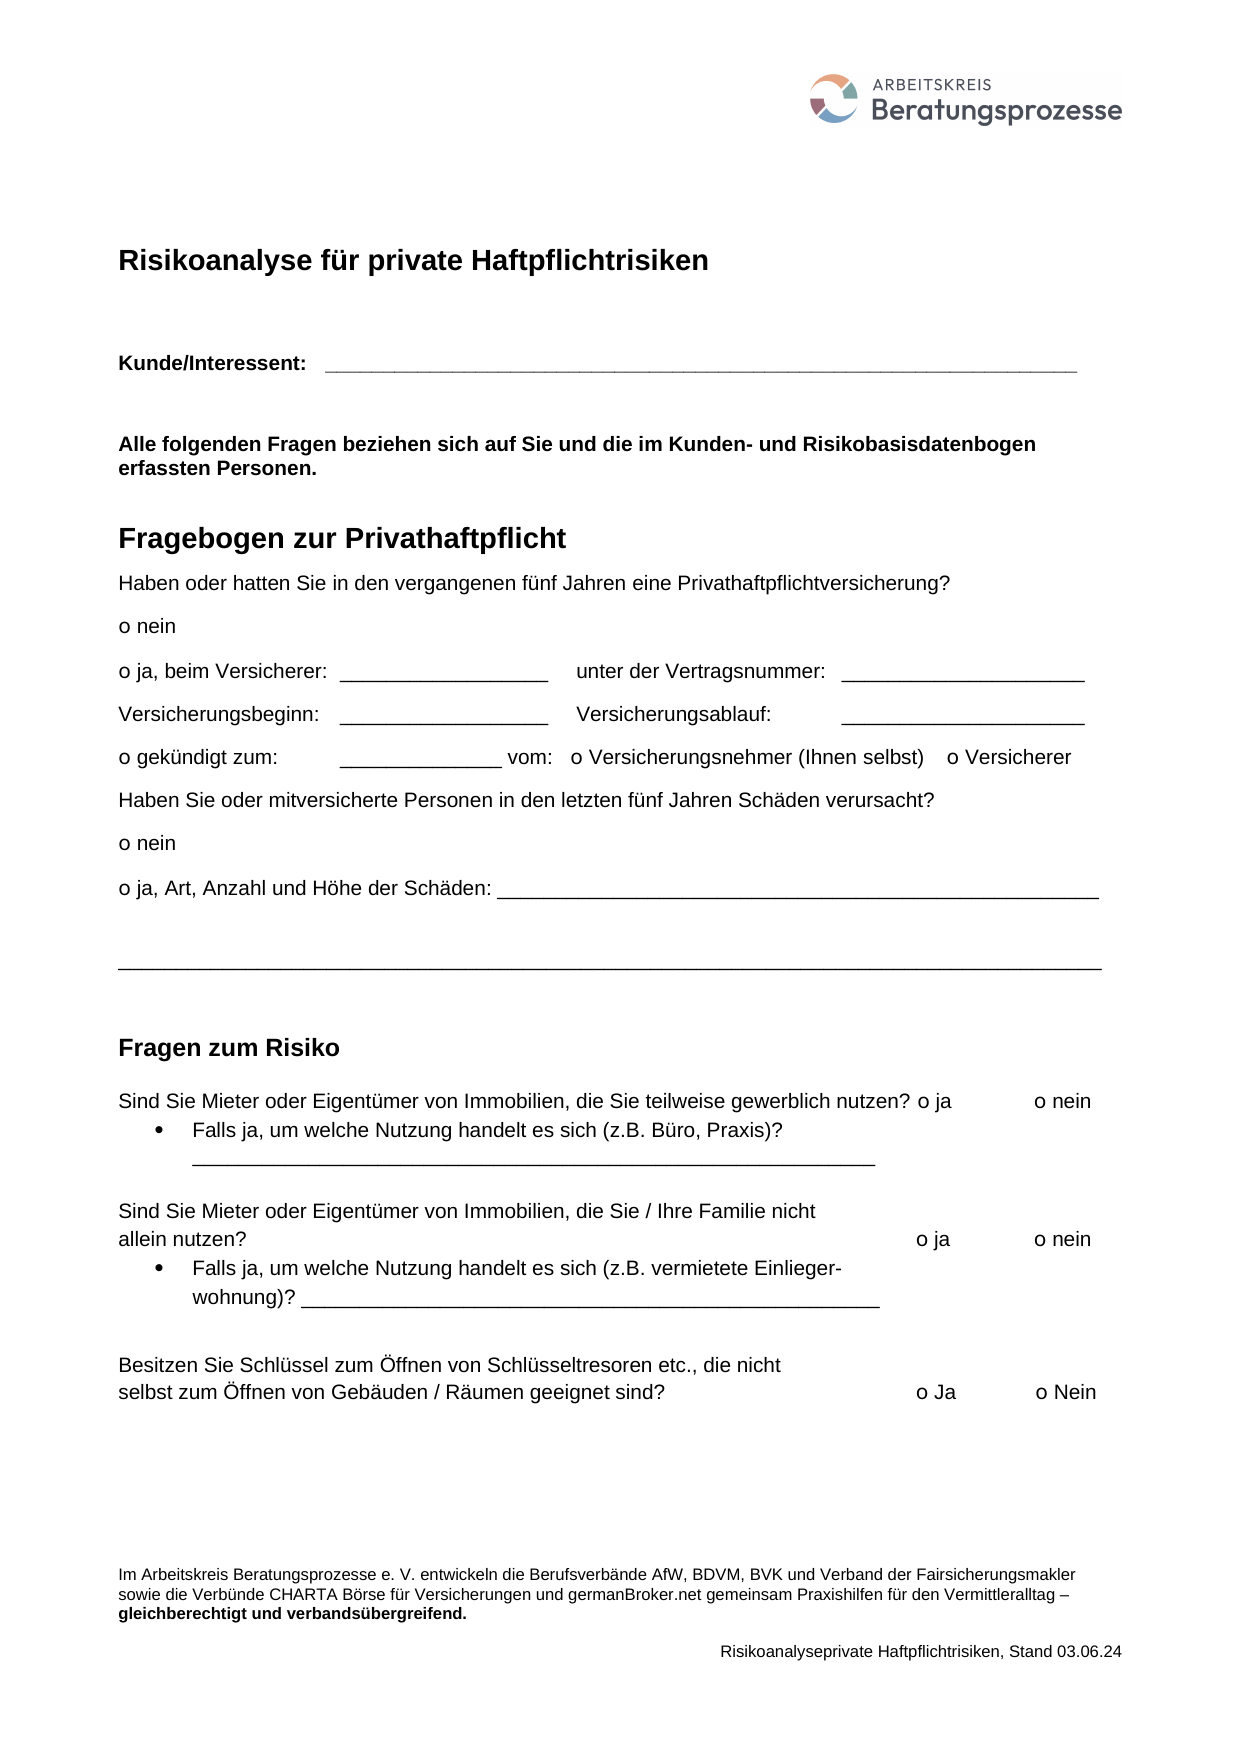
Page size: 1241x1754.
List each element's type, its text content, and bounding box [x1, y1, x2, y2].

text Versicherungsbeginn: __________________ Versicherungsablauf: _____________________ [118, 702, 1122, 726]
list Falls ja, um welche Nutzung handelt es sich (z.B. Büro, Praxis)? ___________________________________________________________ [155, 1118, 1122, 1166]
text _____________________________________________________________________________________ [118, 947, 1122, 971]
text Sind Sie Mieter oder Eigentümer von Immobilien, die Sie / Ihre Familie nicht allein nutzen? o ja o nein [118, 1199, 1122, 1252]
text o nein [118, 828, 1122, 856]
picture [809, 73, 1123, 127]
text Kunde/Interessent: _________________________________________________________________ [118, 351, 1122, 375]
text Alle folgenden Fragen beziehen sich auf Sie und die im Kunden- und Risikobasisdatenbogen erfassten Personen. [118, 432, 1122, 480]
text Haben oder hatten Sie in den vergangenen fünf Jahren eine Privathaftpflichtversicherung? [118, 571, 1122, 595]
list Falls ja, um welche Nutzung handelt es sich (z.B. vermietete Einlieger- [155, 1256, 1122, 1280]
text o ja, Art, Anzahl und Höhe der Schäden: ____________________________________________________ [118, 873, 1122, 930]
text Haben Sie oder mitversicherte Personen in den letzten fünf Jahren Schäden verursacht? [118, 787, 1122, 811]
text Besitzen Sie Schlüssel zum Öffnen von Schlüsseltresoren etc., die nicht selbst zum Öffnen von Gebäuden / Räumen geeignet sind? o Ja o Nein [118, 1353, 1122, 1406]
text Fragen zum Risiko [118, 1033, 1122, 1062]
text Fragebogen zur Privathaftpflicht [118, 521, 1122, 554]
text o gekündigt zum: ______________ vom: o Versicherungsnehmer (Ihnen selbst) o Versicherer [118, 742, 1122, 771]
text o nein [118, 611, 1122, 640]
text o ja, beim Versicherer: __________________ unter der Vertragsnummer: _____________________ [118, 657, 1122, 685]
subtitle Risikoanalyse für private Haftpflichtrisiken [118, 243, 1122, 277]
text Sind Sie Mieter oder Eigentümer von Immobilien, die Sie teilweise gewerblich nutzen? o ja o nein [118, 1086, 1122, 1114]
text wohnung)? __________________________________________________ [192, 1284, 1122, 1308]
